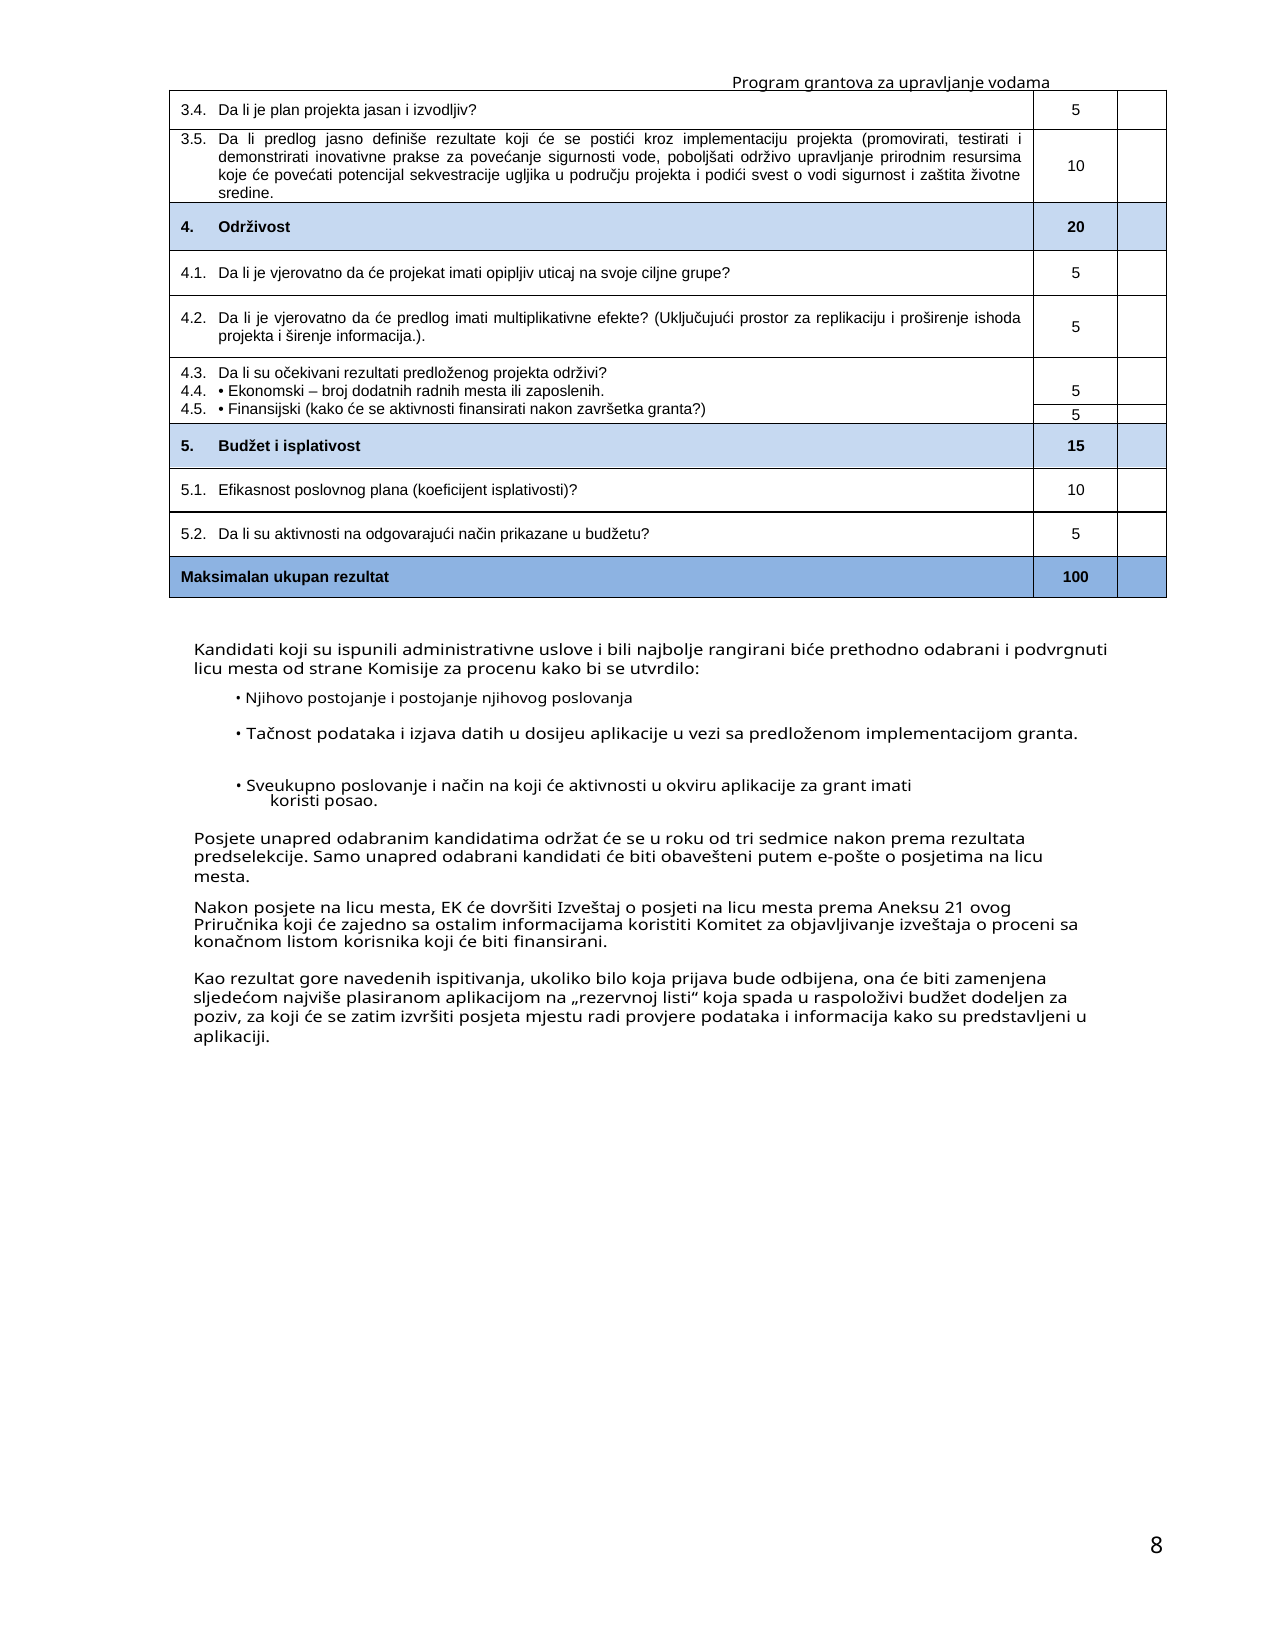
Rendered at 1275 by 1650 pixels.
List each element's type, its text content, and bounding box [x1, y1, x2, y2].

table_cell [1118, 91, 1166, 129]
table_cell Da li je vjerovatno da će projekat imati opipljiv uticaj na svoje ciljne grupe? [170, 251, 1033, 295]
table_cell Da li su aktivnosti na odgovarajući način prikazane u budžetu? [170, 513, 1033, 556]
table_cell 5 [1034, 251, 1117, 295]
table_cell 15 [1034, 424, 1117, 467]
table_cell Da li su očekivani rezultati predloženog projekta održivi? • Ekonomski – broj dodatnih radnih mesta ili zaposlenih. • Finansijski (kako će se aktivnosti finansirati nakon završetka granta?) [170, 358, 1033, 423]
table_cell [1118, 203, 1166, 250]
text Kao rezultat gore navedenih ispitivanja, ukoliko bilo koja prijava bude odbijena, ona će biti zamenjena sljedećom najviše plasiranom aplikacijom na „rezervnoj listi“ koja spada u raspoloživi budžet dodeljen za poziv, za koji će se zatim izvršiti posjeta mjestu radi provjere podataka i informacija kako su predstavljeni u aplikaciji. [193, 969, 1111, 1047]
table_cell [1118, 469, 1166, 511]
text Nakon posjete na licu mesta, EK će dovršiti Izveštaj o posjeti na licu mesta prema Aneksu 21 ovog Priručnika koji će zajedno sa ostalim informacijama koristiti Komitet za objavljivanje izveštaja o proceni sa konačnom listom korisnika koji će biti finansirani. [193, 900, 1097, 952]
table_cell [1118, 513, 1166, 556]
table_cell Da li je vjerovatno da će predlog imati multiplikativne efekte? (Uključujući prostor za replikaciju i proširenje ishoda projekta i širenje informacija.). [170, 296, 1033, 357]
list Njihovo postojanje i postojanje njihovog poslovanja [235, 687, 1235, 707]
table_cell [1118, 405, 1166, 423]
text Posjete unapred odabranim kandidatima održat će se u roku od tri sedmice nakon prema rezultata predselekcije. Samo unapred odabrani kandidati će biti obavešteni putem e-pošte o posjetima na licu mesta. [193, 829, 1081, 887]
table_cell Budžet i isplativost [170, 424, 1033, 467]
table_cell Održivost [170, 203, 1033, 250]
table_cell Efikasnost poslovnog plana (koeficijent isplativosti)? [170, 469, 1033, 511]
table_cell 5 [1034, 405, 1117, 423]
table_cell 10 [1034, 469, 1117, 511]
table_cell [1118, 296, 1166, 357]
table_cell Maksimalan ukupan rezultat [170, 557, 1033, 597]
table_cell 5 [1034, 513, 1117, 556]
table_cell [1118, 557, 1166, 597]
table_cell [1118, 251, 1166, 295]
table_cell Da li je plan projekta jasan i izvodljiv? [170, 91, 1033, 129]
list Sveukupno poslovanje i način na koji će aktivnosti u okviru aplikacije za grant imati koristi posao. [236, 779, 934, 811]
table_cell 5 [1034, 358, 1117, 404]
table_cell 100 [1034, 557, 1117, 597]
table_cell Da li predlog jasno definiše rezultate koji će se postići kroz implementaciju projekta (promovirati, testirati i demonstrirati inovativne prakse za povećanje sigurnosti vode, poboljšati održivo upravljanje prirodnim resursima koje će povećati potencijal sekvestracije ugljika u području projekta i podići svest o vodi sigurnost i zaštita životne sredine. [170, 130, 1033, 202]
table_cell 10 [1034, 130, 1117, 202]
text Kandidati koji su ispunili administrativne uslove i bili najbolje rangirani biće prethodno odabrani i podvrgnuti licu mesta od strane Komisije za procenu kako bi se utvrdilo: [194, 640, 1112, 679]
table_cell 5 [1034, 91, 1117, 129]
list Tačnost podataka i izjava datih u dosijeu aplikacije u vezi sa predloženom implementacijom granta. [235, 723, 1235, 744]
table_cell [1118, 424, 1166, 467]
table_cell [1118, 130, 1166, 202]
table_cell 5 [1034, 296, 1117, 357]
table_cell [1118, 358, 1166, 404]
table_cell 20 [1034, 203, 1117, 250]
